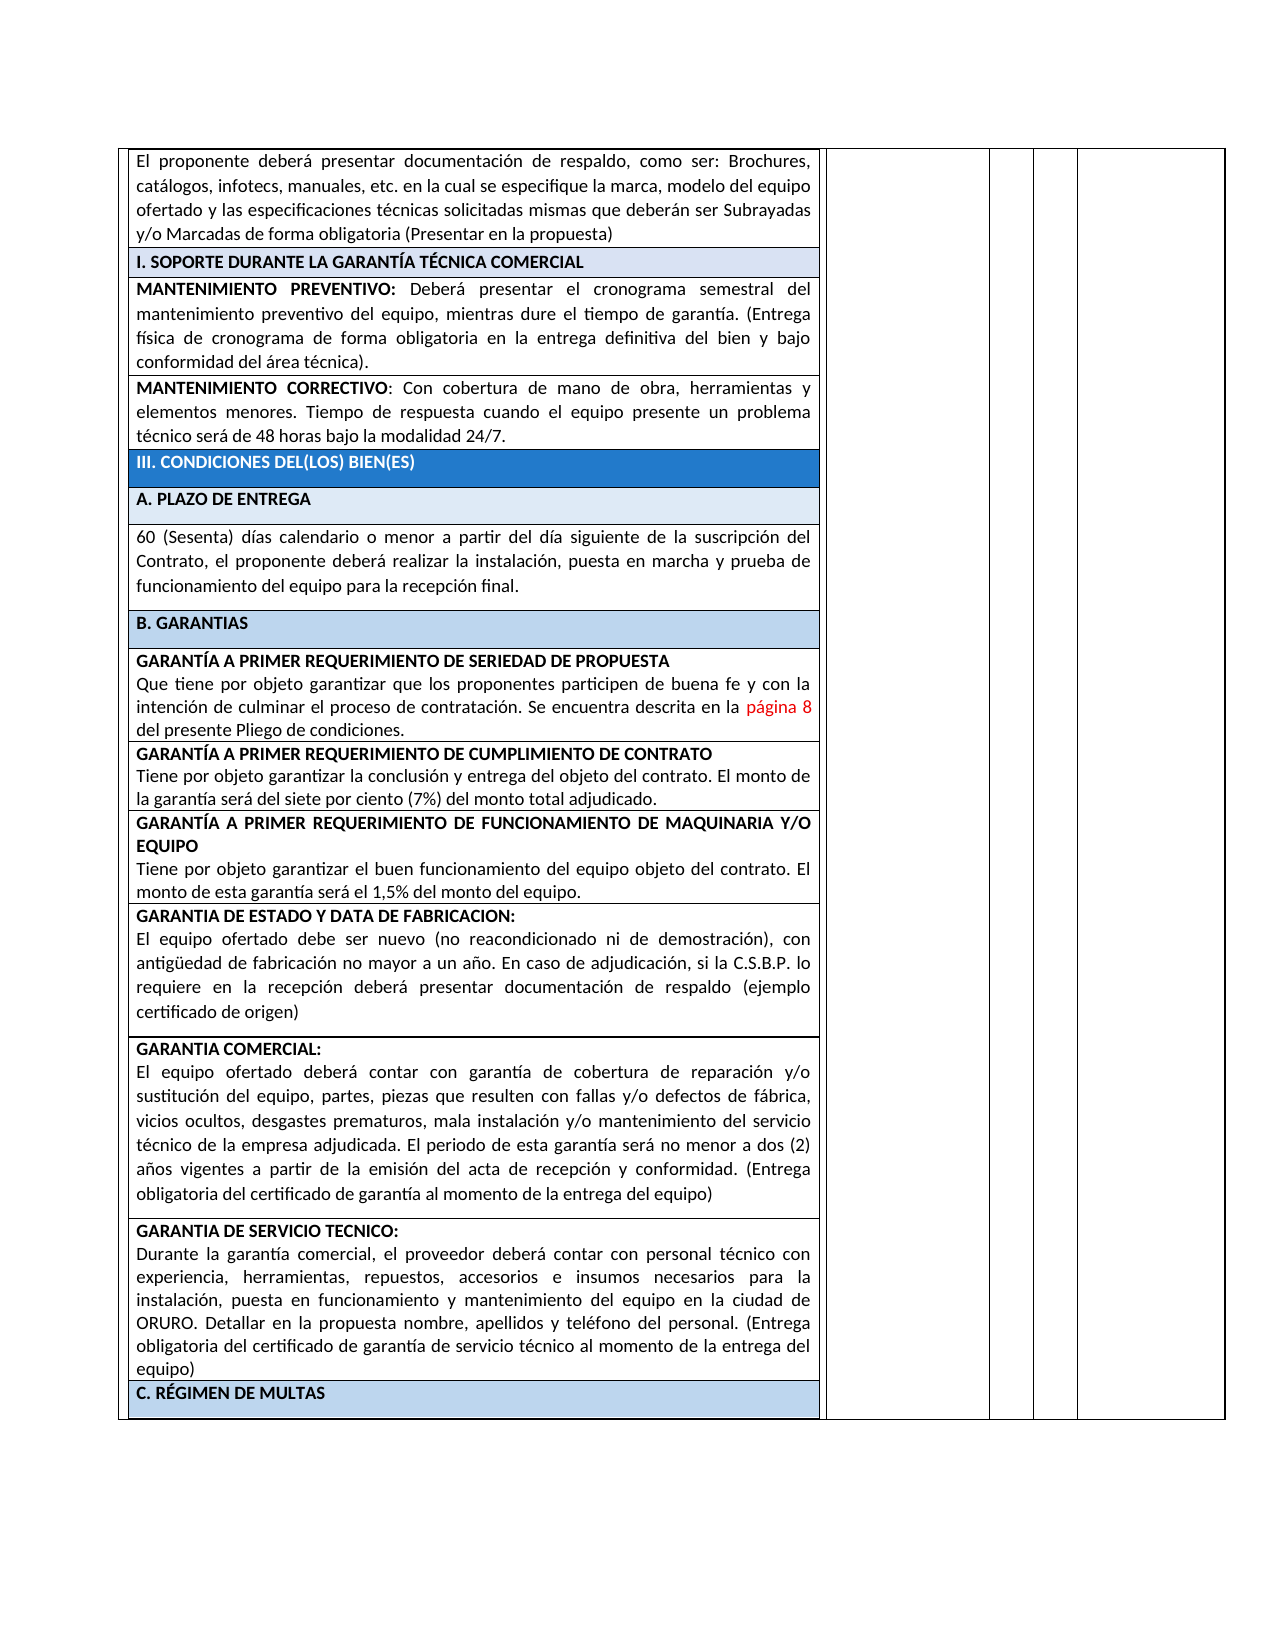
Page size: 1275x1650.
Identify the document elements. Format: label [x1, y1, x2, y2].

table_cell [827, 149, 989, 1418]
table_cell [820, 149, 826, 1418]
table_cell [119, 149, 128, 1418]
table_cell [129, 1038, 819, 1218]
table_cell [129, 278, 819, 375]
table_cell [990, 149, 1033, 1418]
table_cell [1078, 149, 1224, 1418]
table_cell [129, 1219, 819, 1380]
table_cell [129, 525, 819, 610]
table_cell [129, 150, 819, 247]
table_cell [129, 376, 819, 449]
table_cell [129, 904, 819, 1036]
table_cell [1034, 149, 1077, 1418]
